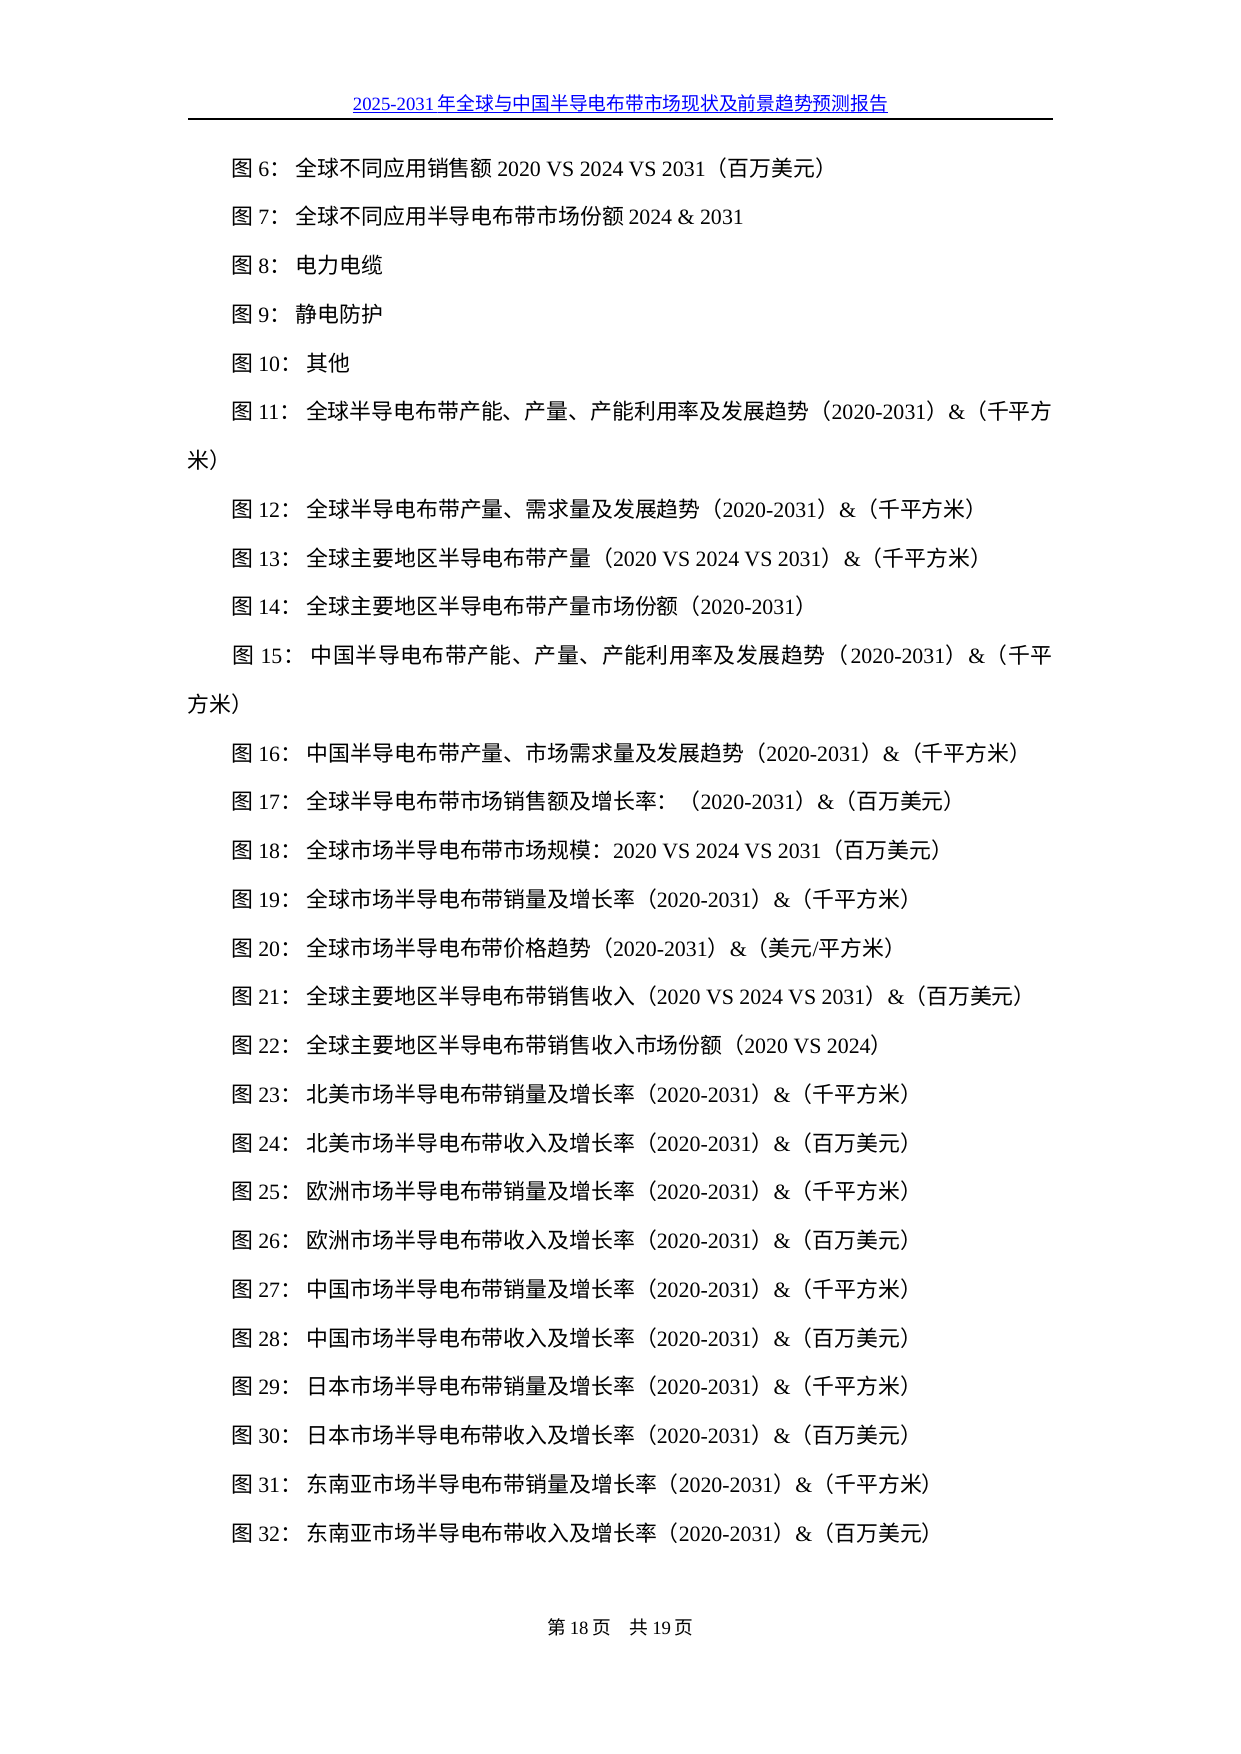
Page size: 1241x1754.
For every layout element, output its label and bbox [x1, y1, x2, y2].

text [187, 150, 1053, 1548]
